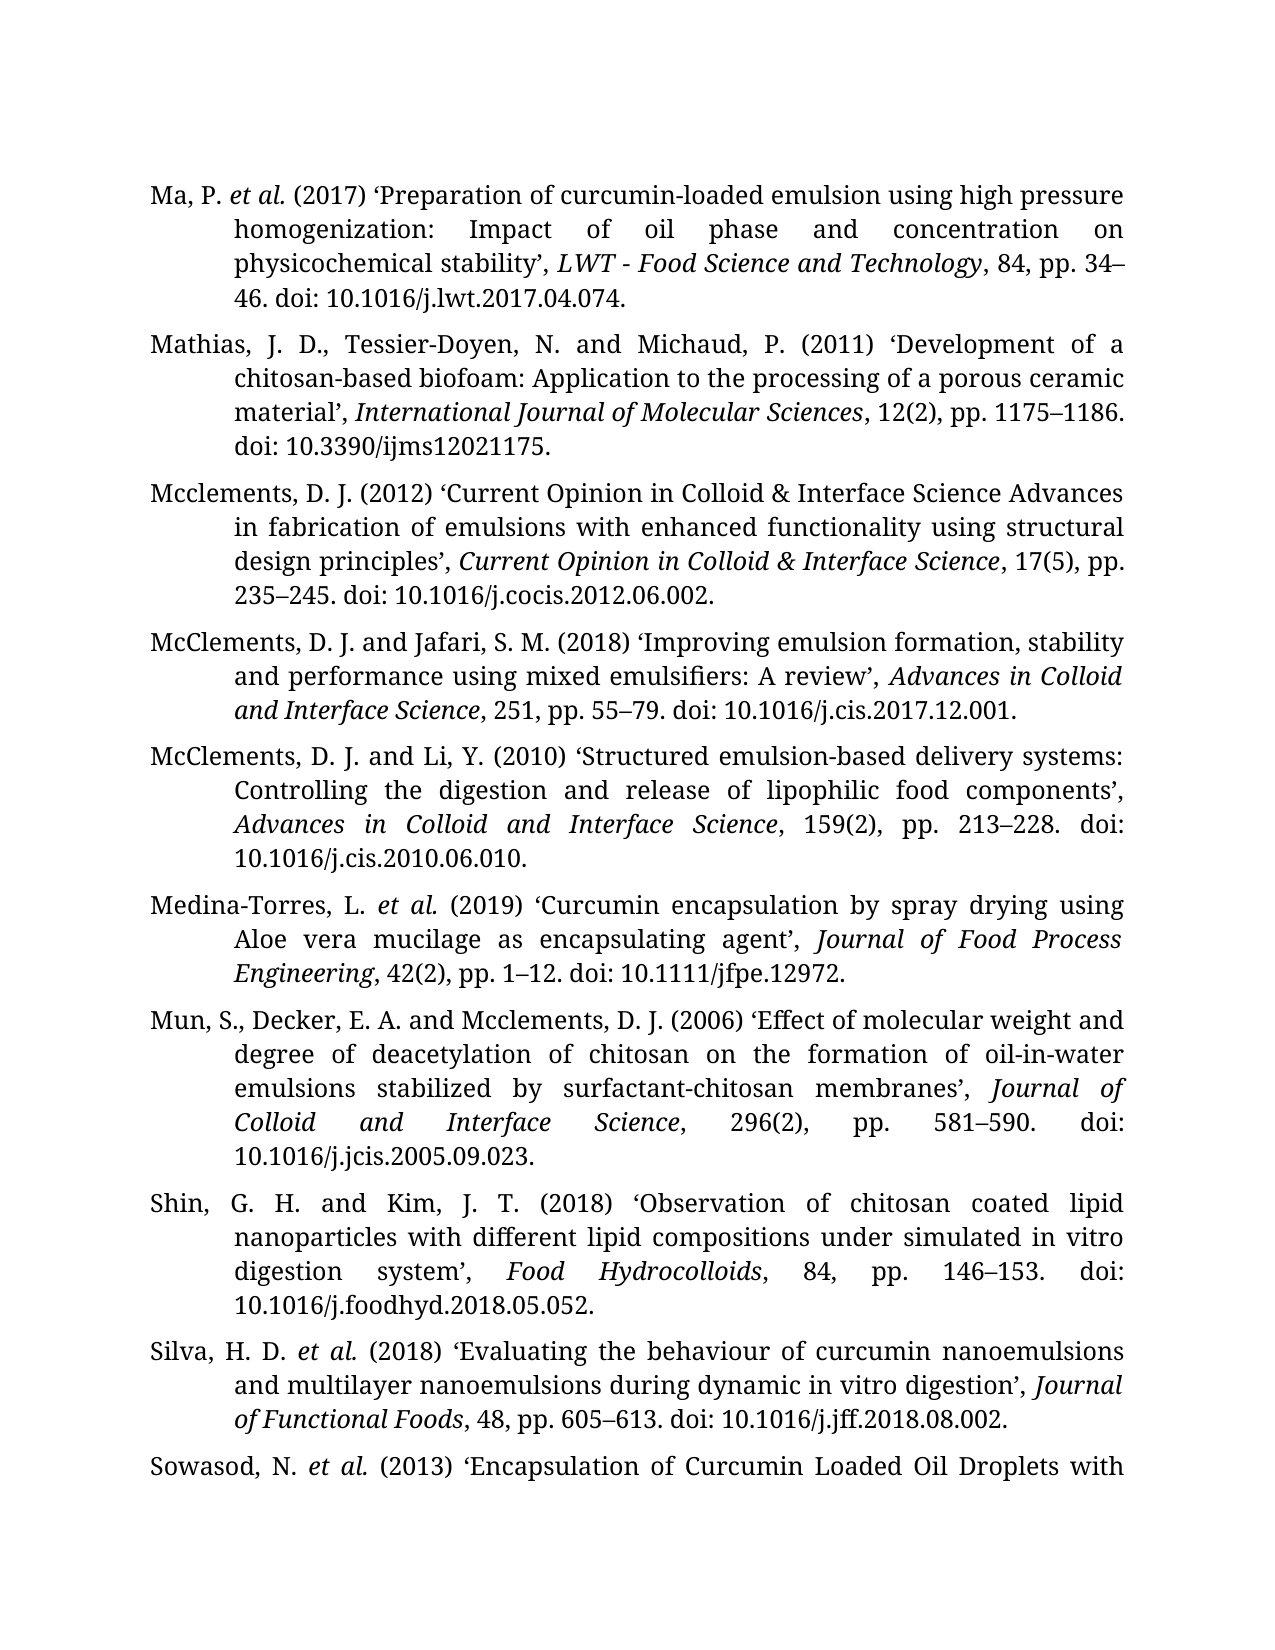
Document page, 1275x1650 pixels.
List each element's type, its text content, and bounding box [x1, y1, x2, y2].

text Medina-Torres, L. et al. (2019) ‘Curcumin encapsulation by spray drying using Aloe vera mucilage as encapsulating agent’, Journal of Food Process Engineering, 42(2), pp. 1–12. doi: 10.1111/jfpe.12972. [150, 888, 1125, 990]
text McClements, D. J. and Li, Y. (2010) ‘Structured emulsion-based delivery systems: Controlling the digestion and release of lipophilic food components’, Advances in Colloid and Interface Science, 159(2), pp. 213–228. doi: 10.1016/j.cis.2010.06.010. [150, 739, 1125, 875]
text Mcclements, D. J. (2012) ‘Current Opinion in Colloid & Interface Science Advances in fabrication of emulsions with enhanced functionality using structural design principles’, Current Opinion in Colloid & Interface Science, 17(5), pp. 235–245. doi: 10.1016/j.cocis.2012.06.002. [150, 476, 1125, 612]
text Shin, G. H. and Kim, J. T. (2018) ‘Observation of chitosan coated lipid nanoparticles with different lipid compositions under simulated in vitro digestion system’, Food Hydrocolloids, 84, pp. 146–153. doi: 10.1016/j.foodhyd.2018.05.052. [150, 1185, 1125, 1321]
text McClements, D. J. and Jafari, S. M. (2018) ‘Improving emulsion formation, stability and performance using mixed emulsifiers: A review’, Advances in Colloid and Interface Science, 251, pp. 55–79. doi: 10.1016/j.cis.2017.12.001. [150, 624, 1125, 726]
text Mun, S., Decker, E. A. and Mcclements, D. J. (2006) ‘Effect of molecular weight and degree of deacetylation of chitosan on the formation of oil-in-water emulsions stabilized by surfactant-chitosan membranes’, Journal of Colloid and Interface Science, 296(2), pp. 581–590. doi: 10.1016/j.jcis.2005.09.023. [150, 1002, 1125, 1173]
text Silva, H. D. et al. (2018) ‘Evaluating the behaviour of curcumin nanoemulsions and multilayer nanoemulsions during dynamic in vitro digestion’, Journal of Functional Foods, 48, pp. 605–613. doi: 10.1016/j.jff.2018.08.002. [150, 1334, 1125, 1436]
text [150, 1449, 1125, 1483]
text Mathias, J. D., Tessier-Doyen, N. and Michaud, P. (2011) ‘Development of a chitosan-based biofoam: Application to the processing of a porous ceramic material’, International Journal of Molecular Sciences, 12(2), pp. 1175–1186. doi: 10.3390/ijms12021175. [150, 327, 1125, 463]
text Ma, P. et al. (2017) ‘Preparation of curcumin-loaded emulsion using high pressure homogenization: Impact of oil phase and concentration on physicochemical stability’, LWT - Food Science and Technology, 84, pp. 34–46. doi: 10.1016/j.lwt.2017.04.074. [150, 178, 1125, 314]
